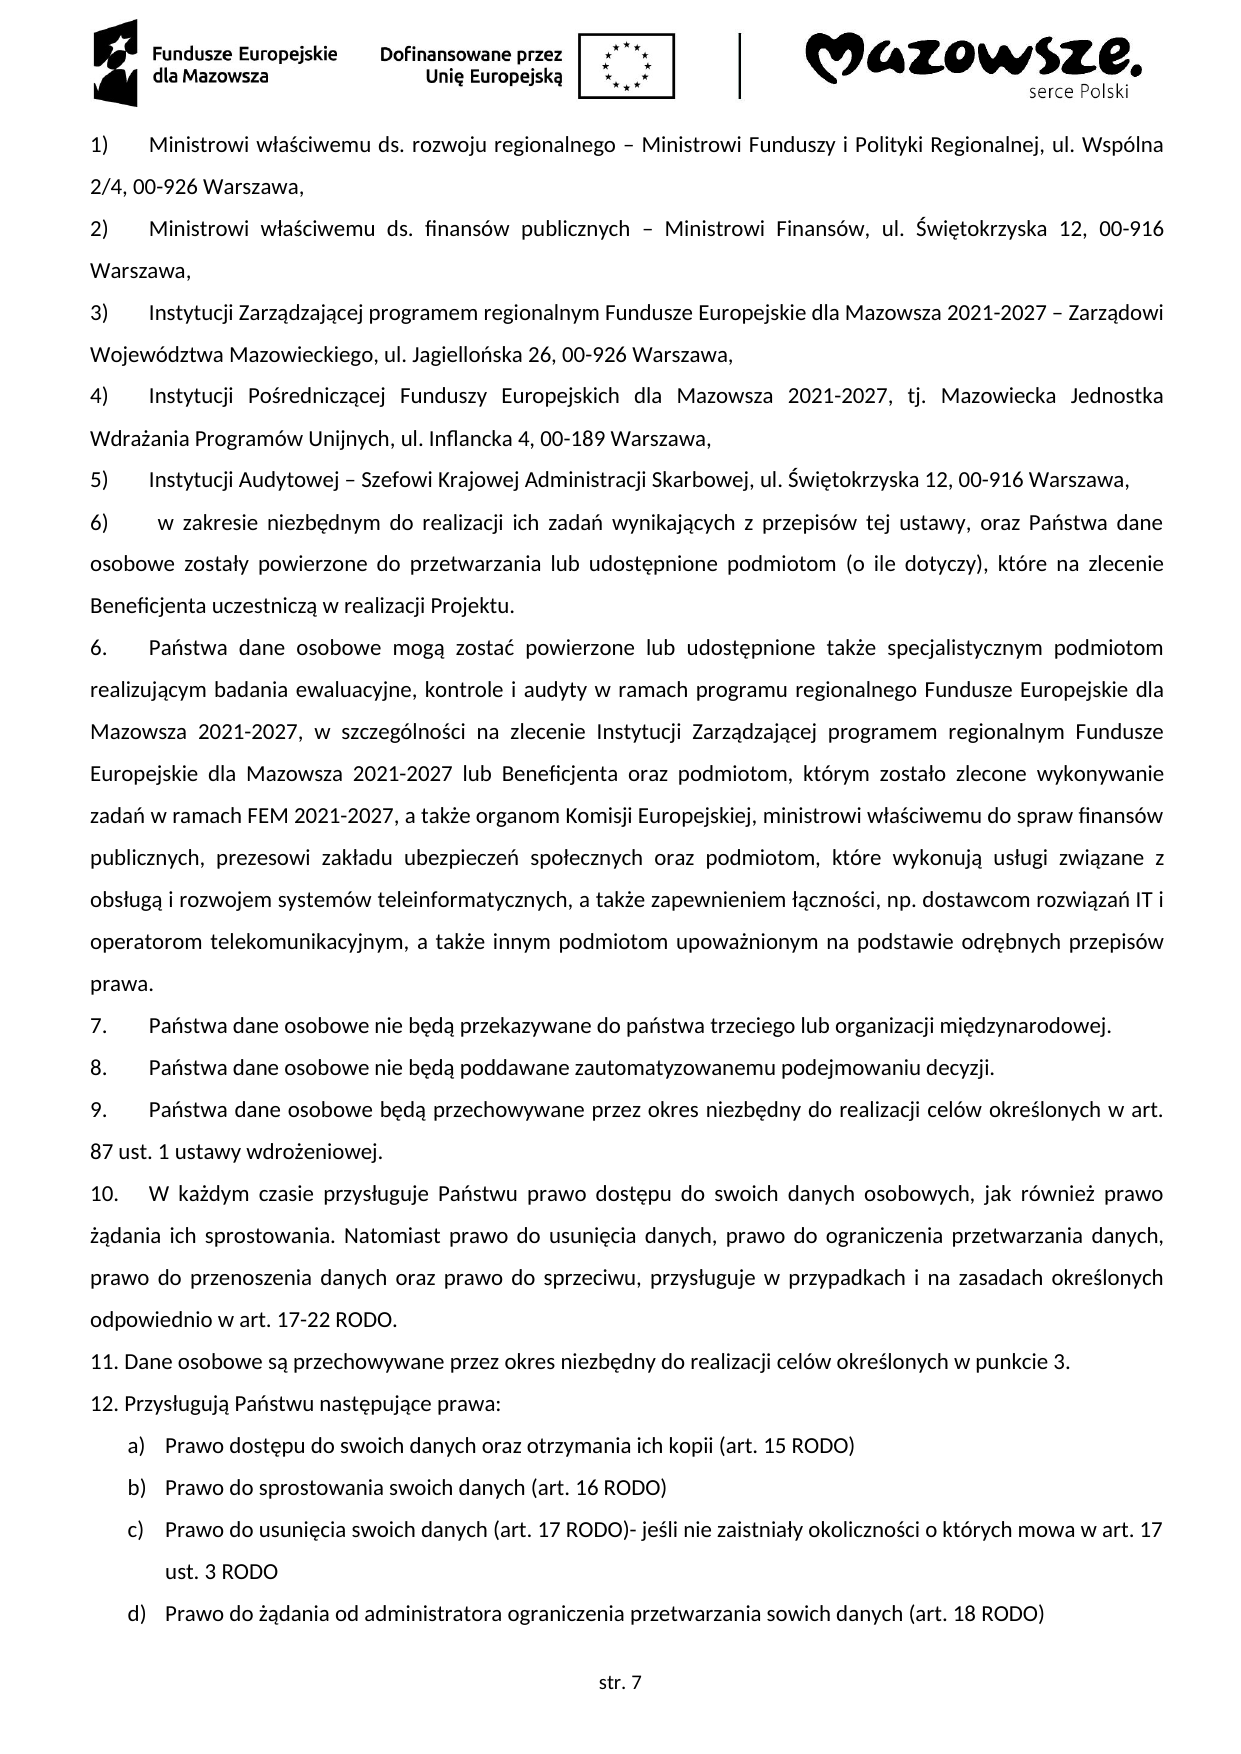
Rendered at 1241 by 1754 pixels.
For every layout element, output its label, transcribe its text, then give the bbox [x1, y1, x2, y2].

picture [75, 0, 1166, 122]
list Prawo do żądania od administratora ograniczenia przetwarzania sowich danych (art. 18 RODO) [127, 1599, 1166, 1627]
text 4) Instytucji Pośredniczącej Funduszy Europejskich dla Mazowsza 2021-2027, tj. Mazowiecka Jednostka Wdrażania Programów Unijnych, ul. Inflancka 4, 00-189 Warszawa, [90, 382, 1166, 452]
list Prawo do usunięcia swoich danych (art. 17 RODO)- jeśli nie zaistniały okoliczności o których mowa w art. 17 ust. 3 RODO [127, 1515, 1166, 1585]
text 2) Ministrowi właściwemu ds. finansów publicznych – Ministrowi Finansów, ul. Świętokrzyska 12, 00-916 Warszawa, [90, 214, 1166, 284]
text 3) Instytucji Zarządzającej programem regionalnym Fundusze Europejskie dla Mazowsza 2021-2027 – Zarządowi Województwa Mazowieckiego, ul. Jagiellońska 26, 00-926 Warszawa, [90, 298, 1166, 368]
text 5) Instytucji Audytowej – Szefowi Krajowej Administracji Skarbowej, ul. Świętokrzyska 12, 00-916 Warszawa, [90, 466, 1166, 494]
text 9. Państwa dane osobowe będą przechowywane przez okres niezbędny do realizacji celów określonych w art. 87 ust. 1 ustawy wdrożeniowej. [90, 1095, 1166, 1165]
text 8. Państwa dane osobowe nie będą poddawane zautomatyzowanemu podejmowaniu decyzji. [90, 1053, 1166, 1081]
text 7. Państwa dane osobowe nie będą przekazywane do państwa trzeciego lub organizacji międzynarodowej. [90, 1011, 1166, 1039]
text 12. Przysługują Państwu następujące prawa: [90, 1389, 1166, 1417]
list Prawo do sprostowania swoich danych (art. 16 RODO) [127, 1473, 1166, 1501]
text 1) Ministrowi właściwemu ds. rozwoju regionalnego – Ministrowi Funduszy i Polityki Regionalnej, ul. Wspólna 2/4, 00-926 Warszawa, [90, 130, 1166, 200]
text 6. Państwa dane osobowe mogą zostać powierzone lub udostępnione także specjalistycznym podmiotom realizującym badania ewaluacyjne, kontrole i audyty w ramach programu regionalnego Fundusze Europejskie dla Mazowsza 2021-2027, w szczególności na zlecenie Instytucji Zarządzającej programem regionalnym Fundusze Europejskie dla Mazowsza 2021-2027 lub Beneficjenta oraz podmiotom, którym zostało zlecone wykonywanie zadań w ramach FEM 2021-2027, a także organom Komisji Europejskiej, ministrowi właściwemu do spraw finansów publicznych, prezesowi zakładu ubezpieczeń społecznych oraz podmiotom, które wykonują usługi związane z obsługą i rozwojem systemów teleinformatycznych, a także zapewnieniem łączności, np. dostawcom rozwiązań IT i operatorom telekomunikacyjnym, a także innym podmiotom upoważnionym na podstawie odrębnych przepisów prawa. [90, 633, 1166, 997]
text 11. Dane osobowe są przechowywane przez okres niezbędny do realizacji celów określonych w punkcie 3. [90, 1347, 1166, 1375]
text 6) w zakresie niezbędnym do realizacji ich zadań wynikających z przepisów tej ustawy, oraz Państwa dane osobowe zostały powierzone do przetwarzania lub udostępnione podmiotom (o ile dotyczy), które na zlecenie Beneficjenta uczestniczą w realizacji Projektu. [90, 508, 1166, 619]
text 10. W każdym czasie przysługuje Państwu prawo dostępu do swoich danych osobowych, jak również prawo żądania ich sprostowania. Natomiast prawo do usunięcia danych, prawo do ograniczenia przetwarzania danych, prawo do przenoszenia danych oraz prawo do sprzeciwu, przysługuje w przypadkach i na zasadach określonych odpowiednio w art. 17-22 RODO. [90, 1179, 1166, 1333]
list Prawo dostępu do swoich danych oraz otrzymania ich kopii (art. 15 RODO) [127, 1431, 1166, 1459]
